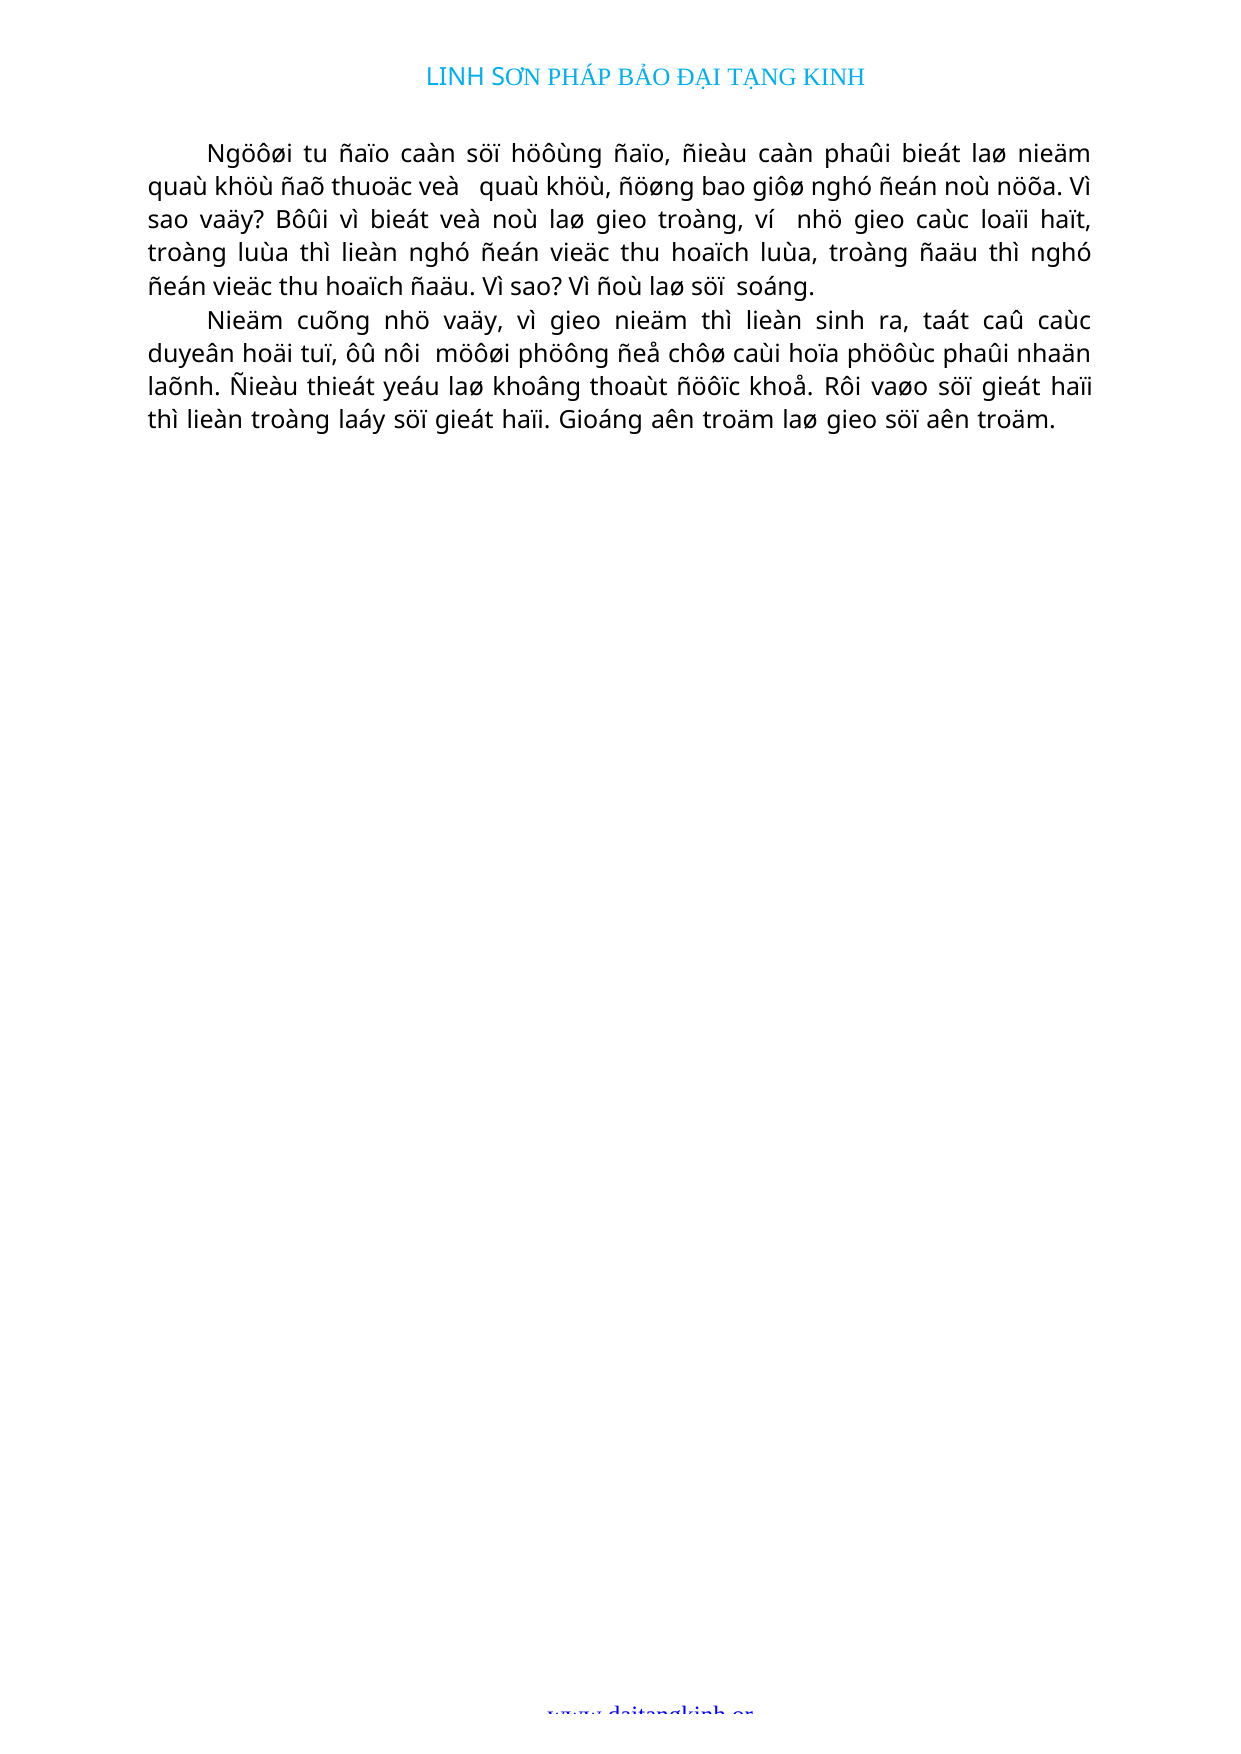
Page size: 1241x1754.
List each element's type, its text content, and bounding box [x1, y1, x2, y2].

text Ngöôøi tu ñaïo caàn söï höôùng ñaïo, ñieàu caàn phaûi bieát laø nieäm quaù khöù ñaõ thuoäc veà quaù khöù, ñöøng bao giôø nghó ñeán noù nöõa. Vì sao vaäy? Bôûi vì bieát veà noù laø gieo troàng, ví nhö gieo caùc loaïi haït, troàng luùa thì lieàn nghó ñeán vieäc thu hoaïch luùa, troàng ñaäu thì nghó ñeán vieäc thu hoaïch ñaäu. Vì sao? Vì ñoù laø söï soáng. [147, 135, 1093, 302]
text Nieäm cuõng nhö vaäy, vì gieo nieäm thì lieàn sinh ra, taát caû caùc duyeân hoäi tuï, ôû nôi möôøi phöông ñeå chôø caùi hoïa phöôùc phaûi nhaän laõnh. Ñieàu thieát yeáu laø khoâng thoaùt ñöôïc khoå. Rôi vaøo söï gieát haïi thì lieàn troàng laáy söï gieát haïi. Gioáng aên troäm laø gieo söï aên troäm. [147, 302, 1093, 436]
